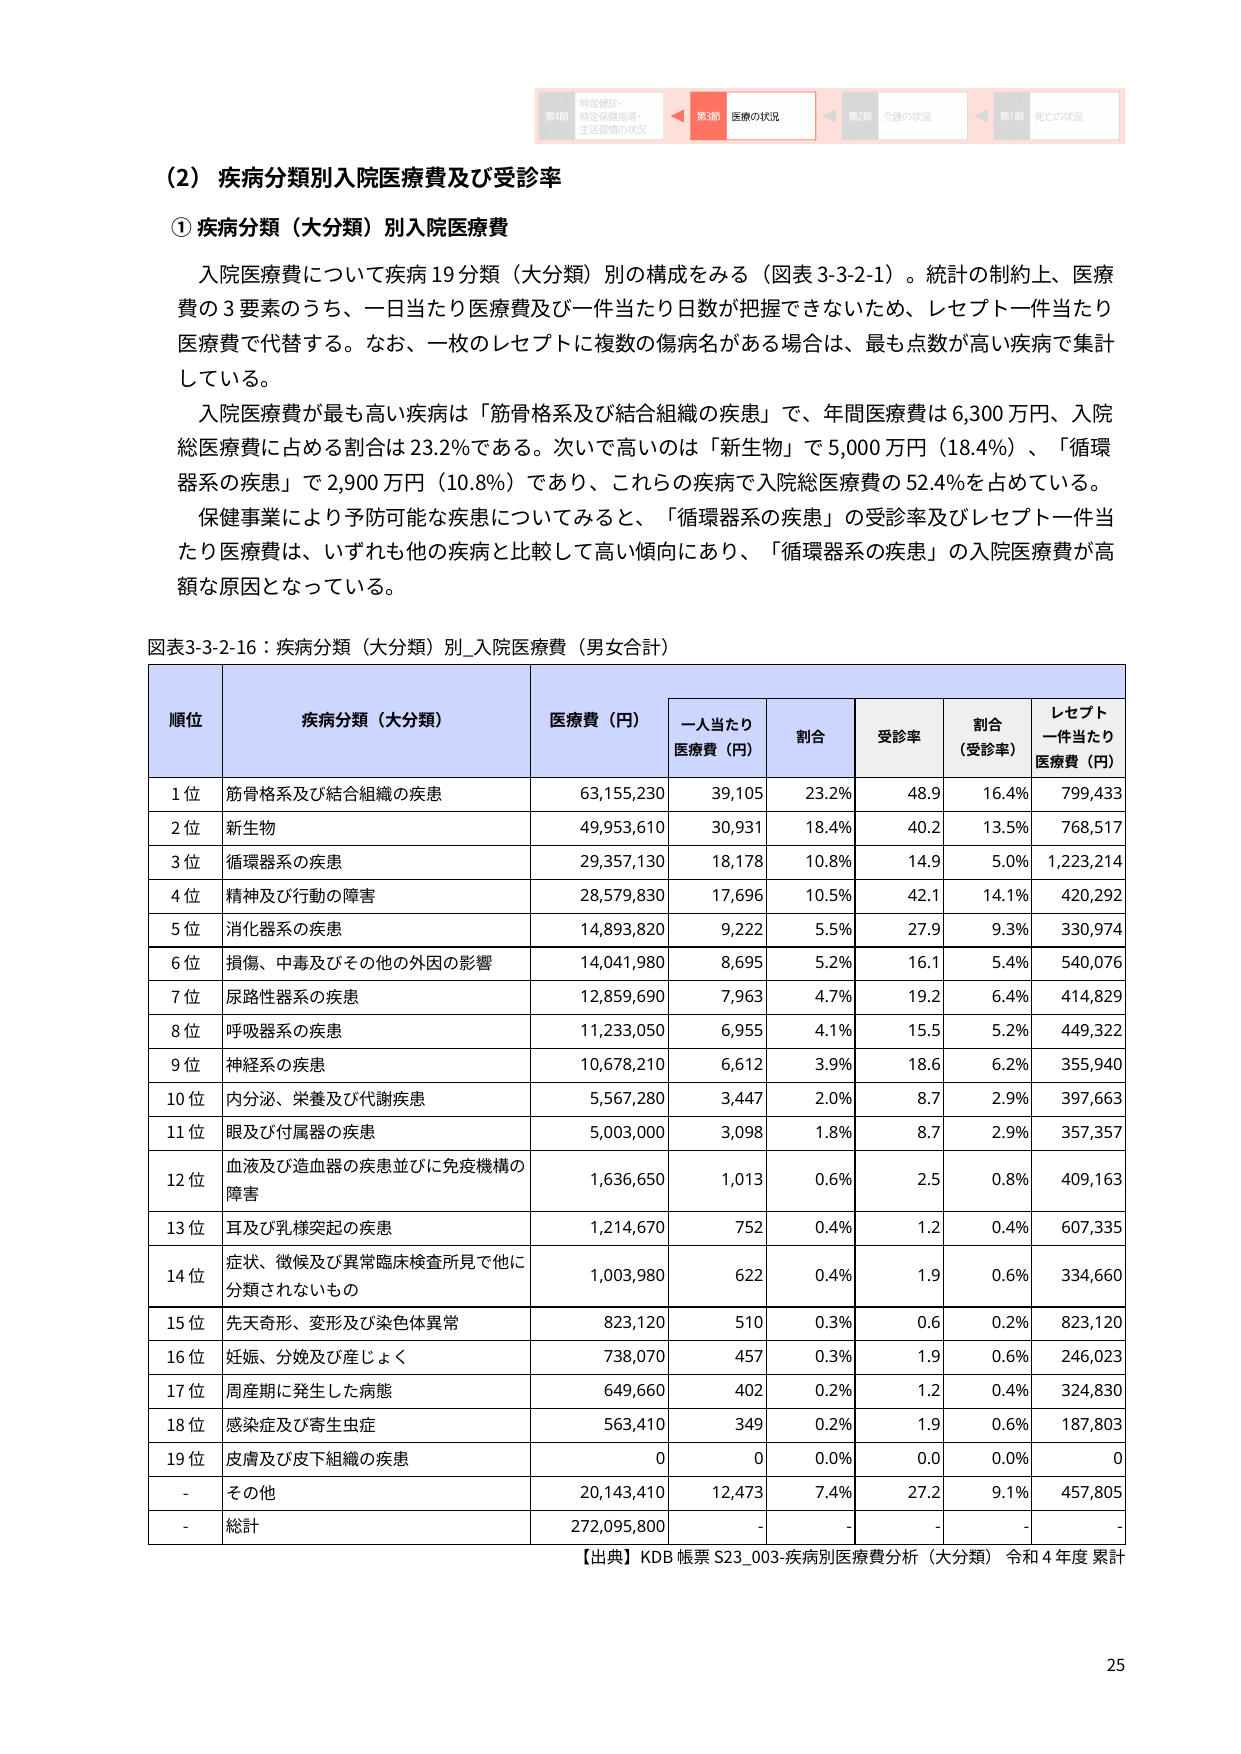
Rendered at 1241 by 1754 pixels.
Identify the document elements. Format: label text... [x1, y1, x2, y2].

table_cell 割合 [767, 699, 854, 777]
table_cell 19.2 [856, 981, 943, 1014]
table_cell - [856, 1511, 943, 1543]
table_cell 823,120 [531, 1308, 668, 1340]
table_cell 18.4% [767, 812, 854, 845]
table_cell 血液及び造血器の疾患並びに免疫機構の障害 [223, 1151, 530, 1211]
table_cell 循環器系の疾患 [223, 846, 530, 879]
table_cell - [149, 1511, 222, 1543]
table_cell 1.8% [767, 1117, 854, 1149]
table_cell 0.0% [767, 1443, 854, 1476]
table_cell 5.2% [767, 948, 854, 980]
table_cell - [149, 1477, 222, 1509]
table_cell 409,163 [1032, 1151, 1125, 1211]
table_cell 355,940 [1032, 1049, 1125, 1082]
table_cell 1,214,670 [531, 1212, 668, 1245]
table_cell 2.9% [944, 1117, 1031, 1149]
table_cell 40.2 [856, 812, 943, 845]
text 【出典】KDB帳票 S23_003-疾病別医療費分析（大分類） 令和4年度 累計 [148, 1545, 1125, 1569]
table_cell 324,830 [1032, 1375, 1125, 1408]
table_cell 6.4% [944, 981, 1031, 1014]
table_cell 15位 [149, 1308, 222, 1340]
table_cell 0.4% [944, 1212, 1031, 1245]
table_cell 17位 [149, 1375, 222, 1408]
table_cell 12,859,690 [531, 981, 668, 1014]
table_cell 1位 [149, 778, 222, 811]
table_cell 神経系の疾患 [223, 1049, 530, 1082]
table_header 疾病分類（大分類） [223, 665, 530, 777]
table_cell 0.3% [767, 1308, 854, 1340]
table_cell 3,447 [669, 1083, 766, 1116]
table_cell 1,013 [669, 1151, 766, 1211]
table_cell 16.1 [856, 948, 943, 980]
table_cell 5.0% [944, 846, 1031, 879]
table_header 医療費（円） [531, 665, 668, 777]
table_cell 3.9% [767, 1049, 854, 1082]
table_cell 357,357 [1032, 1117, 1125, 1149]
table_cell 0 [669, 1443, 766, 1476]
table_cell 5.4% [944, 948, 1031, 980]
table_cell - [1032, 1511, 1125, 1543]
table_cell 周産期に発生した病態 [223, 1375, 530, 1408]
table_cell 0.3% [767, 1341, 854, 1374]
table_cell - [944, 1511, 1031, 1543]
table_cell 0.6% [767, 1151, 854, 1211]
table_cell 0.6% [944, 1246, 1031, 1306]
table_cell 27.2 [856, 1477, 943, 1509]
table_cell 3位 [149, 846, 222, 879]
table_cell 9.3% [944, 914, 1031, 946]
table_cell 622 [669, 1246, 766, 1306]
table_cell 1.9 [856, 1409, 943, 1442]
table_cell 9,222 [669, 914, 766, 946]
table_cell 尿路性器系の疾患 [223, 981, 530, 1014]
table_cell 損傷、中毒及びその他の外因の影響 [223, 948, 530, 980]
table_header [668, 665, 1125, 698]
table_cell 19位 [149, 1443, 222, 1476]
table_cell 334,660 [1032, 1246, 1125, 1306]
table_cell 0.8% [944, 1151, 1031, 1211]
table_cell 4位 [149, 880, 222, 912]
subtitle 疾病分類別入院医療費及び受診率 [154, 160, 1125, 193]
table_cell 246,023 [1032, 1341, 1125, 1374]
table_cell 1.9 [856, 1341, 943, 1374]
table_cell 5位 [149, 914, 222, 946]
table_cell 1,223,214 [1032, 846, 1125, 879]
table_cell 187,803 [1032, 1409, 1125, 1442]
table_cell 7.4% [767, 1477, 854, 1509]
table_cell 内分泌、栄養及び代謝疾患 [223, 1083, 530, 1116]
table_cell 消化器系の疾患 [223, 914, 530, 946]
table_cell 13位 [149, 1212, 222, 1245]
table_cell 9位 [149, 1049, 222, 1082]
table_cell 5,567,280 [531, 1083, 668, 1116]
table_cell 10,678,210 [531, 1049, 668, 1082]
table_cell 4.7% [767, 981, 854, 1014]
table_header 順位 [149, 665, 222, 777]
table_cell 1,636,650 [531, 1151, 668, 1211]
text 入院医療費について疾病19分類（大分類）別の構成をみる（図表3-3-2-1）。統計の制約上、医療費の3要素のうち、一日当たり医療費及び一件当たり日数が把握できないため、レセプト一件当たり医療費で代替する。なお、一枚のレセプトに複数の傷病名がある場合は、最も点数が高い疾病で集計している。 [177, 258, 1125, 392]
table_cell 眼及び付属器の疾患 [223, 1117, 530, 1149]
table_cell 28,579,830 [531, 880, 668, 912]
table_cell 457 [669, 1341, 766, 1374]
table_cell 12位 [149, 1151, 222, 1211]
table_cell 0.6 [856, 1308, 943, 1340]
table_cell 6,612 [669, 1049, 766, 1082]
table_cell 先天奇形、変形及び染色体異常 [223, 1308, 530, 1340]
table_cell 症状、徴候及び異常臨床検査所見で他に分類されないもの [223, 1246, 530, 1306]
table_cell 8.7 [856, 1117, 943, 1149]
table_cell 49,953,610 [531, 812, 668, 845]
subtitle 疾病分類（大分類）別入院医療費 [171, 211, 1125, 241]
table_cell 1.2 [856, 1375, 943, 1408]
table_cell 一人当たり 医療費（円） [669, 699, 766, 777]
table_cell 新生物 [223, 812, 530, 845]
table_cell 0.2% [944, 1308, 1031, 1340]
table_cell 27.9 [856, 914, 943, 946]
table_cell 563,410 [531, 1409, 668, 1442]
table_cell 42.1 [856, 880, 943, 912]
table_cell 768,517 [1032, 812, 1125, 845]
table_cell 1.9 [856, 1246, 943, 1306]
table_cell 510 [669, 1308, 766, 1340]
table_cell 414,829 [1032, 981, 1125, 1014]
table_cell 2.5 [856, 1151, 943, 1211]
picture [534, 88, 1125, 144]
table_cell 1,003,980 [531, 1246, 668, 1306]
table_cell 18,178 [669, 846, 766, 879]
table_cell 0.4% [944, 1375, 1031, 1408]
table_cell 607,335 [1032, 1212, 1125, 1245]
table_cell 15.5 [856, 1015, 943, 1048]
table_cell 17,696 [669, 880, 766, 912]
table_cell 8,695 [669, 948, 766, 980]
table_cell レセプト 一件当たり 医療費（円） [1032, 699, 1125, 777]
table_cell 呼吸器系の疾患 [223, 1015, 530, 1048]
table_cell 割合 （受診率） [944, 699, 1031, 777]
table_cell 449,322 [1032, 1015, 1125, 1048]
table_cell - [767, 1511, 854, 1543]
table_cell 48.9 [856, 778, 943, 811]
table_cell 0.2% [767, 1409, 854, 1442]
table_cell 2.9% [944, 1083, 1031, 1116]
table_cell 0.4% [767, 1246, 854, 1306]
table_cell 0.0 [856, 1443, 943, 1476]
table_cell 10位 [149, 1083, 222, 1116]
table_cell 5,003,000 [531, 1117, 668, 1149]
table_cell 受診率 [856, 699, 943, 777]
table_cell 420,292 [1032, 880, 1125, 912]
table_cell 18位 [149, 1409, 222, 1442]
table_cell 39,105 [669, 778, 766, 811]
table_cell 2位 [149, 812, 222, 845]
table_cell 8.7 [856, 1083, 943, 1116]
table_cell 0.6% [944, 1341, 1031, 1374]
table_cell 7,963 [669, 981, 766, 1014]
table_cell 0.4% [767, 1212, 854, 1245]
table_cell 0.2% [767, 1375, 854, 1408]
table_cell 272,095,800 [531, 1511, 668, 1543]
table_cell 14.1% [944, 880, 1031, 912]
table_cell 0.0% [944, 1443, 1031, 1476]
table_cell 63,155,230 [531, 778, 668, 811]
table_cell 感染症及び寄生虫症 [223, 1409, 530, 1442]
table_cell 20,143,410 [531, 1477, 668, 1509]
table_cell 540,076 [1032, 948, 1125, 980]
table_cell 1.2 [856, 1212, 943, 1245]
table_cell 349 [669, 1409, 766, 1442]
table_cell 752 [669, 1212, 766, 1245]
table_cell 9.1% [944, 1477, 1031, 1509]
table_cell 6.2% [944, 1049, 1031, 1082]
table_cell 14,041,980 [531, 948, 668, 980]
text 保健事業により予防可能な疾患についてみると、「循環器系の疾患」の受診率及びレセプト一件当たり医療費は、いずれも他の疾病と比較して高い傾向にあり、「循環器系の疾患」の入院医療費が高額な原因となっている。 [177, 501, 1125, 600]
table_cell 0 [1032, 1443, 1125, 1476]
table_cell - [669, 1511, 766, 1543]
table_cell 649,660 [531, 1375, 668, 1408]
table_cell 14,893,820 [531, 914, 668, 946]
table_cell 7位 [149, 981, 222, 1014]
table_cell 耳及び乳様突起の疾患 [223, 1212, 530, 1245]
table_cell 11,233,050 [531, 1015, 668, 1048]
table_cell 6位 [149, 948, 222, 980]
table_cell 皮膚及び皮下組織の疾患 [223, 1443, 530, 1476]
table_cell 8位 [149, 1015, 222, 1048]
table_cell 16位 [149, 1341, 222, 1374]
table_cell 6,955 [669, 1015, 766, 1048]
table_cell 738,070 [531, 1341, 668, 1374]
table_cell 799,433 [1032, 778, 1125, 811]
table_cell 23.2% [767, 778, 854, 811]
table_cell 10.8% [767, 846, 854, 879]
table_cell 14.9 [856, 846, 943, 879]
table_cell 2.0% [767, 1083, 854, 1116]
table_cell 3,098 [669, 1117, 766, 1149]
table_cell 0 [531, 1443, 668, 1476]
table_cell 457,805 [1032, 1477, 1125, 1509]
table_cell 10.5% [767, 880, 854, 912]
table_cell 397,663 [1032, 1083, 1125, 1116]
table_cell 0.6% [944, 1409, 1031, 1442]
table_cell 14位 [149, 1246, 222, 1306]
table_cell 11位 [149, 1117, 222, 1149]
table_cell 29,357,130 [531, 846, 668, 879]
table_cell 18.6 [856, 1049, 943, 1082]
table_cell 5.2% [944, 1015, 1031, 1048]
table_cell 30,931 [669, 812, 766, 845]
table_cell その他 [223, 1477, 530, 1509]
table_cell 精神及び行動の障害 [223, 880, 530, 912]
table_cell 5.5% [767, 914, 854, 946]
table_cell 筋骨格系及び結合組織の疾患 [223, 778, 530, 811]
table_cell 13.5% [944, 812, 1031, 845]
table_cell 402 [669, 1375, 766, 1408]
table_cell 12,473 [669, 1477, 766, 1509]
text 入院医療費が最も高い疾病は「筋骨格系及び結合組織の疾患」で、年間医療費は6,300万円、入院総医療費に占める割合は23.2%である。次いで高いのは「新生物」で5,000万円（18.4%）、「循環器系の疾患」で2,900万円（10.8%）であり、これらの疾病で入院総医療費の52.4%を占めている。 [177, 397, 1125, 496]
table_cell 823,120 [1032, 1308, 1125, 1340]
table_cell 16.4% [944, 778, 1031, 811]
table_cell 妊娠、分娩及び産じょく [223, 1341, 530, 1374]
table_cell 330,974 [1032, 914, 1125, 946]
table_cell 4.1% [767, 1015, 854, 1048]
table_cell 総計 [223, 1511, 530, 1543]
